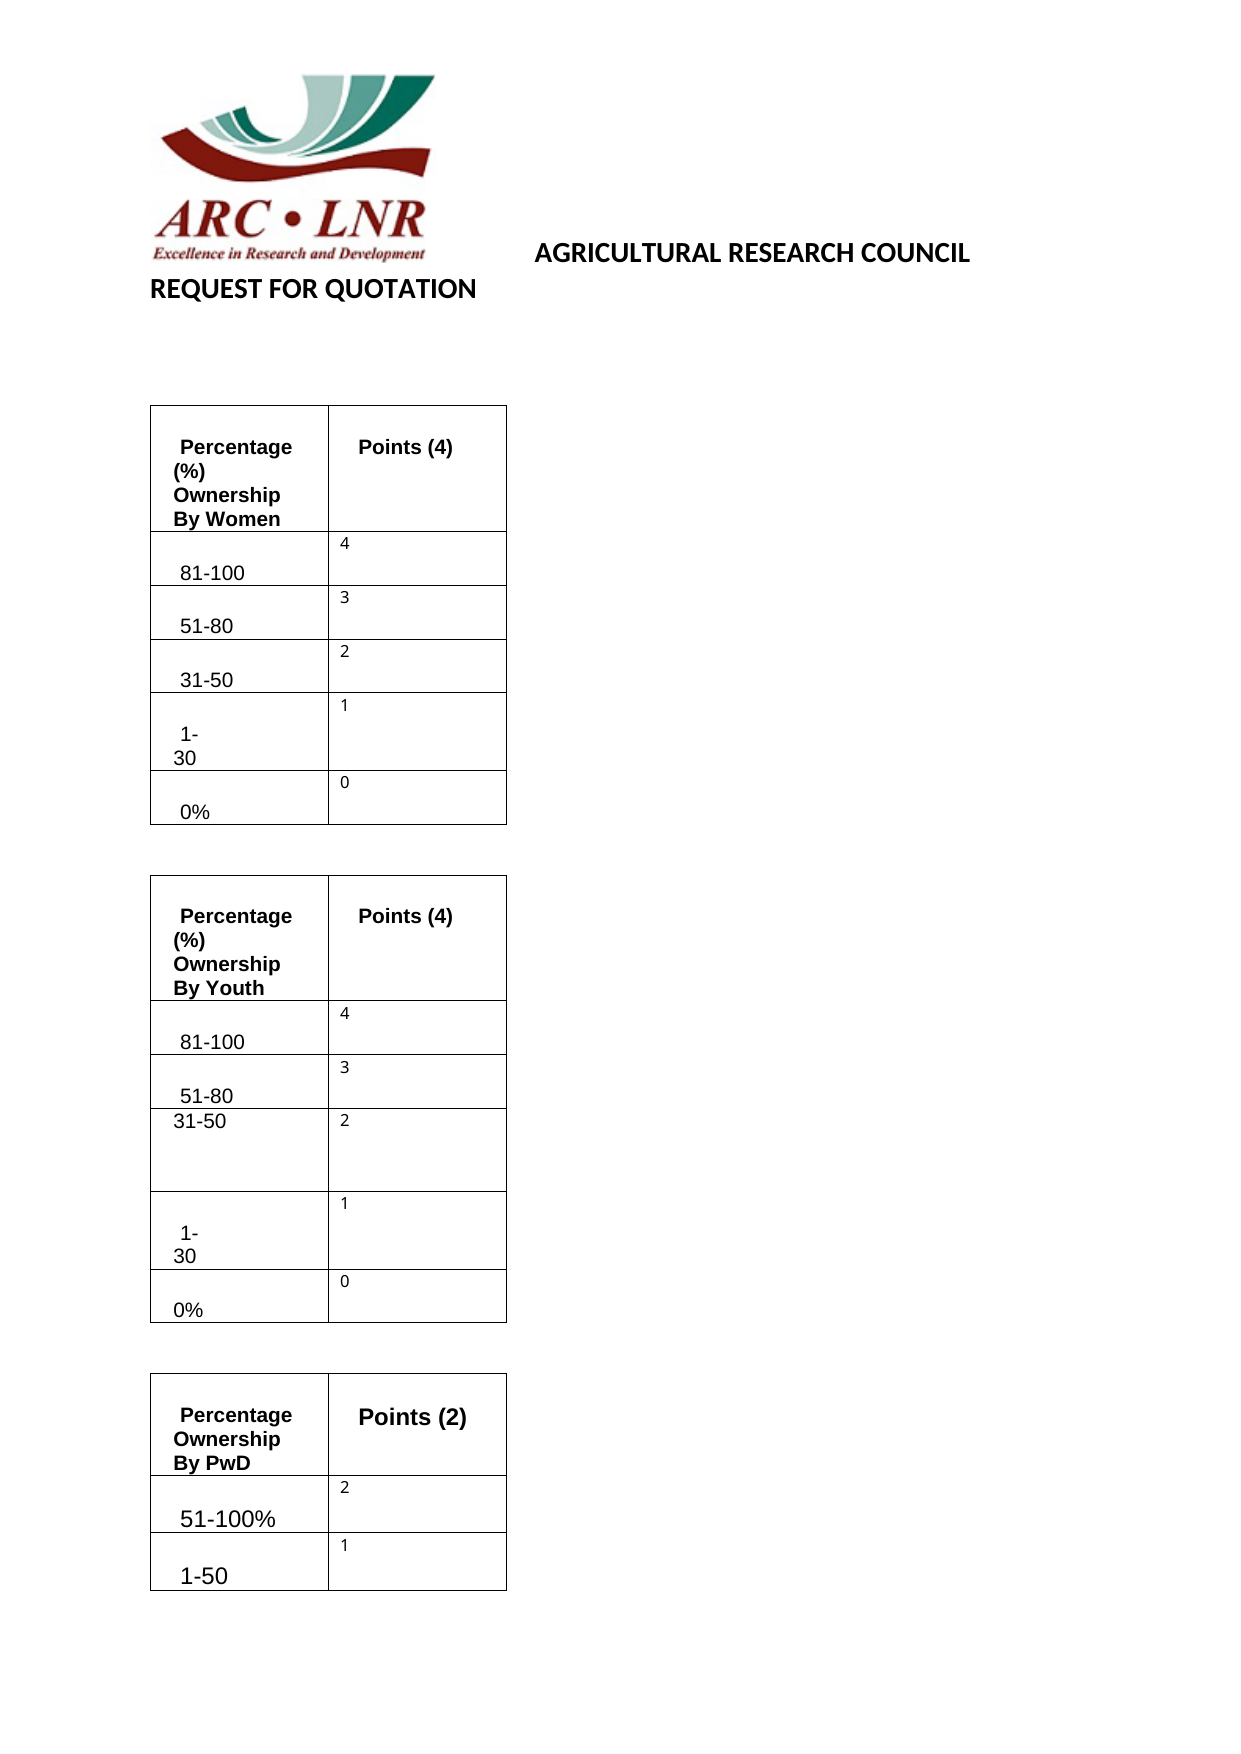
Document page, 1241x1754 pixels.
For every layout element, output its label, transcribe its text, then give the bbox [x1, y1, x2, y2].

table_header [151, 1192, 328, 1268]
table_header [151, 876, 328, 1000]
table_cell 0 [329, 771, 506, 824]
table_header [151, 693, 328, 770]
table_header [151, 1374, 328, 1475]
table_header [329, 1374, 506, 1475]
table_cell [151, 1476, 328, 1532]
table_cell 4 [329, 1001, 506, 1054]
table_cell 2 [329, 1476, 506, 1532]
table_cell [151, 532, 328, 584]
table_cell [151, 640, 328, 692]
table_cell 2 [329, 1109, 506, 1191]
table_cell [151, 1001, 328, 1054]
table_cell [151, 1109, 328, 1191]
table_cell 3 [329, 586, 506, 638]
table_header [329, 406, 506, 531]
table_cell [151, 1270, 328, 1322]
table_cell [151, 1055, 328, 1108]
table_cell 4 [329, 532, 506, 584]
table_cell 3 [329, 1055, 506, 1108]
table_header [151, 406, 328, 531]
table_cell 0 [329, 1270, 506, 1322]
table_cell [151, 771, 328, 824]
table_header 1 [329, 1192, 506, 1268]
table_cell 2 [329, 640, 506, 692]
table_cell [151, 586, 328, 638]
table_header 1 [329, 1533, 506, 1590]
table_header [151, 1533, 328, 1590]
table_header 1 [329, 693, 506, 770]
table_header [329, 876, 506, 1000]
